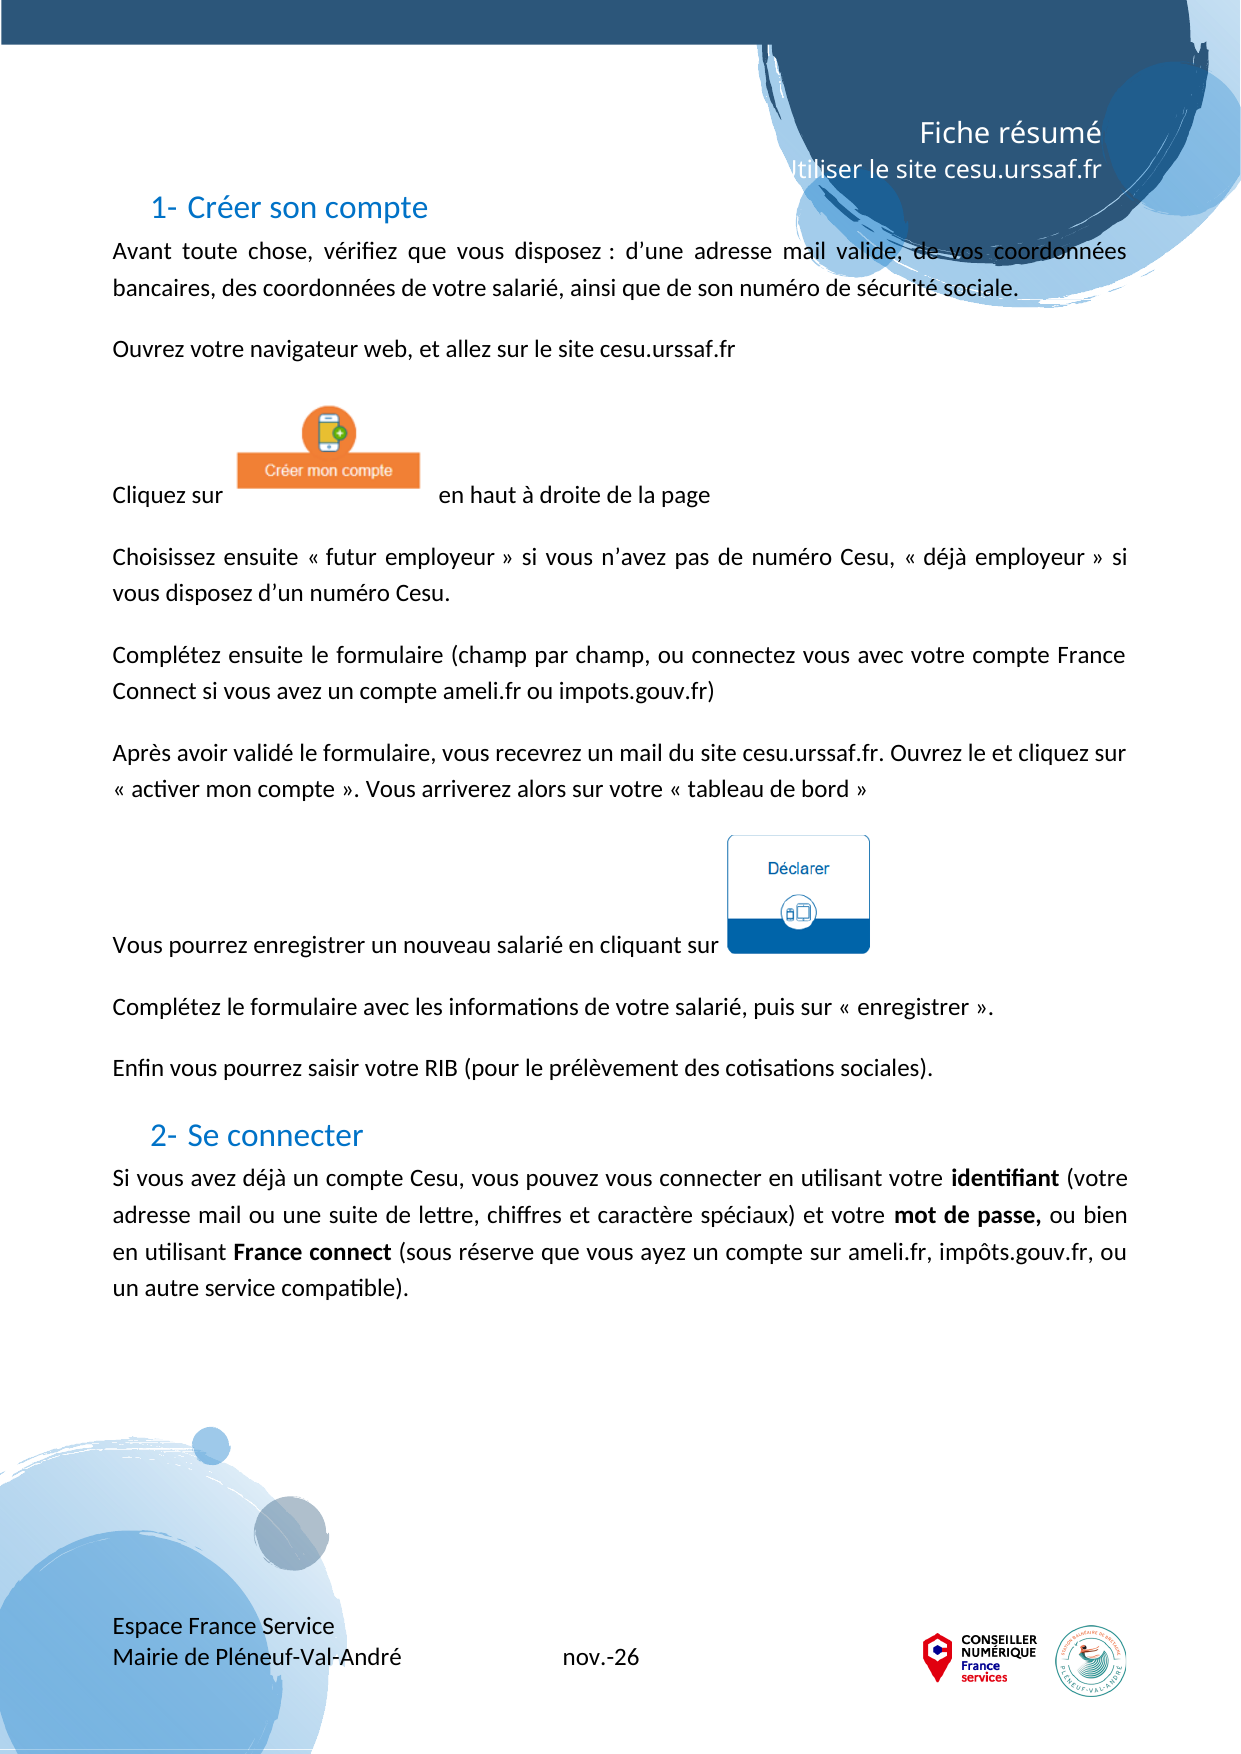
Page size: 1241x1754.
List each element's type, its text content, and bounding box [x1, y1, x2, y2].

text Vous pourrez enregistrer un nouveau salarié en cliquant sur [112, 835, 1128, 959]
text Enfin vous pourrez saisir votre RIB (pour le prélèvement des cotisations sociales). [112, 1052, 1128, 1083]
picture [911, 1621, 1048, 1693]
picture [725, 835, 871, 954]
picture [1055, 1625, 1127, 1697]
subtitle Se connecter [150, 1114, 1128, 1154]
text Après avoir validé le formulaire, vous recevrez un mail du site cesu.urssaf.fr. Ouvrez le et cliquez sur « activer mon compte ». Vous arriverez alors sur votre « tableau de bord » [112, 737, 1128, 804]
text Cliquez sur en haut à droite de la page [112, 395, 1128, 510]
text Complétez ensuite le formulaire (champ par champ, ou connectez vous avec votre compte France Connect si vous avez un compte ameli.fr ou impots.gouv.fr) [112, 639, 1128, 706]
text Ouvrez votre navigateur web, et allez sur le site cesu.urssaf.fr [112, 333, 1128, 364]
text Choisissez ensuite « futur employeur » si vous n’avez pas de numéro Cesu, « déjà employeur » si vous disposez d’un numéro Cesu. [112, 541, 1128, 608]
text Avant toute chose, vérifiez que vous disposez : d’une adresse mail valide, de vos coordonnées bancaires, des coordonnées de votre salarié, ainsi que de son numéro de sécurité sociale. [112, 235, 1128, 302]
picture [228, 394, 433, 504]
text Si vous avez déjà un compte Cesu, vous pouvez vous connecter en utilisant votre identifiant (votre adresse mail ou une suite de lettre, chiffres et caractère spéciaux) et votre mot de passe, ou bien en utilisant France connect (sous réserve que vous ayez un compte sur ameli.fr, impôts.gouv.fr, ou un autre service compatible). [112, 1163, 1128, 1303]
text Complétez le formulaire avec les informations de votre salarié, puis sur « enregistrer ». [112, 991, 1128, 1021]
subtitle Créer son compte [150, 186, 1128, 227]
